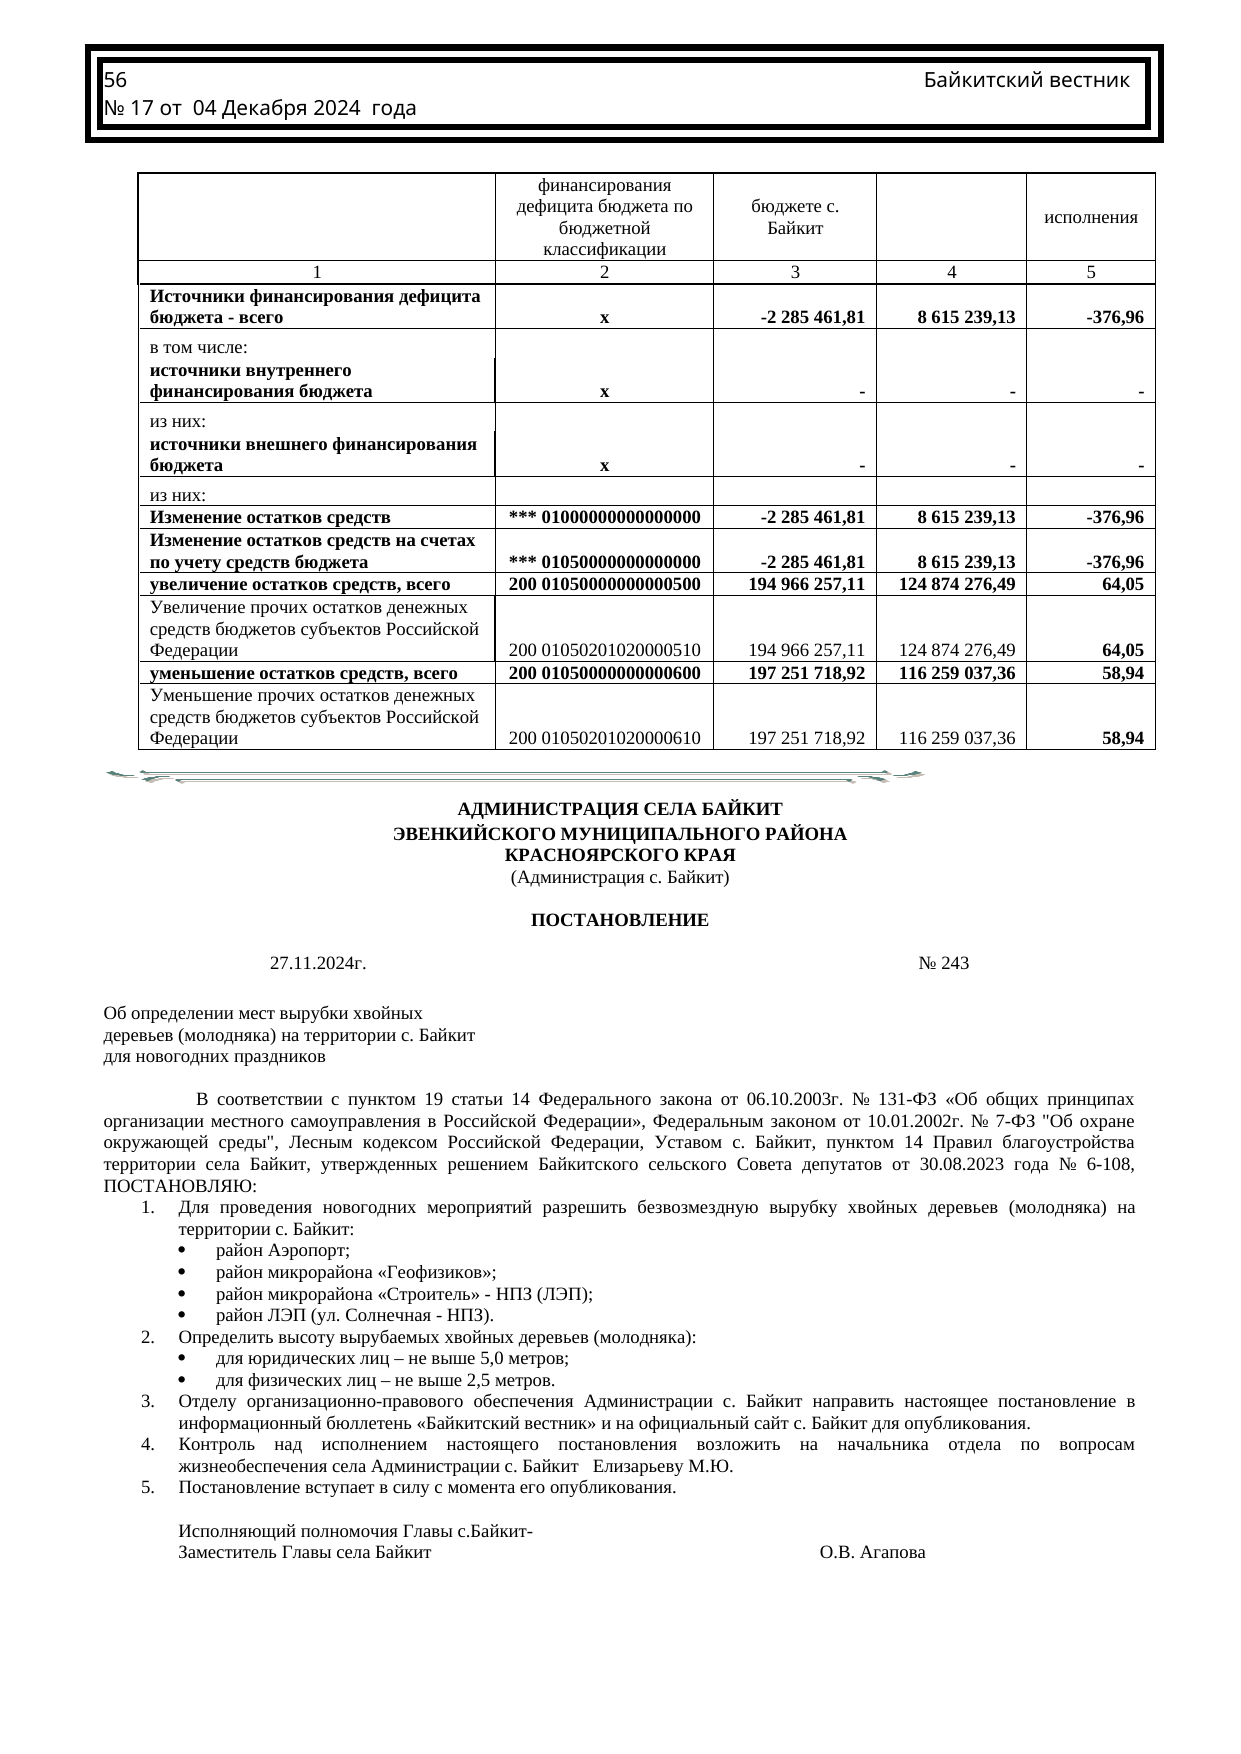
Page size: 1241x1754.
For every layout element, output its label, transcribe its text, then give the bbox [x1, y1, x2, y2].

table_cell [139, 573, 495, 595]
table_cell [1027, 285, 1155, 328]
list район микрорайона «Геофизиков»; [178, 1261, 1137, 1282]
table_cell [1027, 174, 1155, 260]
picture [103, 768, 931, 790]
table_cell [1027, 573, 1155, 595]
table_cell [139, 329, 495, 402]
text ПОСТАНОВЛЕНИЕ [103, 909, 1137, 930]
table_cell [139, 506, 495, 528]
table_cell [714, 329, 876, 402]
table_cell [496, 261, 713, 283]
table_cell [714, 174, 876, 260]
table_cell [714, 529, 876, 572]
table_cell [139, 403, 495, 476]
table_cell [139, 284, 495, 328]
text ЭВЕНКИЙСКОГО МУНИЦИПАЛЬНОГО РАЙОНА [103, 822, 1137, 844]
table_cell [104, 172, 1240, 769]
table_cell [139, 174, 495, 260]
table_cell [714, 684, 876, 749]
text деревьев (молодняка) на территории с. Байкит [103, 1024, 1137, 1045]
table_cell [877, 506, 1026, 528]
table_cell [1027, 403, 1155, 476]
list Отделу организационно-правового обеспечения Администрации с. Байкит направить настоящее постановление в информационный бюллетень «Байкитский вестник» и на официальный сайт с. Байкит для опубликования. [141, 1390, 1137, 1433]
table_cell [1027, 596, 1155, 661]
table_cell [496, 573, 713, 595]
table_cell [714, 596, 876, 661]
text для новогодних праздников [103, 1045, 1137, 1067]
list для физических лиц – не выше 2,5 метров. [178, 1369, 1137, 1390]
list Определить высоту вырубаемых хвойных деревьев (молодняка): [141, 1326, 1137, 1347]
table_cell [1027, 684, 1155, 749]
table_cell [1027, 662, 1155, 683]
text 27.11.2024г. № 243 [103, 952, 1137, 973]
text (Администрация с. Байкит) [103, 866, 1137, 887]
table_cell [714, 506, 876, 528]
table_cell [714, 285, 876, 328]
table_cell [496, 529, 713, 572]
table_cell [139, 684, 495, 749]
list Контроль над исполнением настоящего постановления возложить на начальника отдела по вопросам жизнеобеспечения села Администрации с. Байкит Елизарьеву М.Ю. [141, 1433, 1137, 1476]
text Заместитель Главы села Байкит О.В. Агапова [103, 1541, 1137, 1563]
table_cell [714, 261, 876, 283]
list Для проведения новогодних мероприятий разрешить безвозмездную вырубку хвойных деревьев (молодняка) на территории с. Байкит: [141, 1196, 1137, 1239]
text КРАСНОЯРСКОГО КРАЯ [103, 844, 1137, 866]
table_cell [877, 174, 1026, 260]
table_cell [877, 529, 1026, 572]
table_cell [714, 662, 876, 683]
list Постановление вступает в силу с момента его опубликования. [141, 1476, 1137, 1498]
list район ЛЭП (ул. Солнечная - НПЗ). [178, 1304, 1137, 1326]
list район Аэропорт; [178, 1239, 1137, 1261]
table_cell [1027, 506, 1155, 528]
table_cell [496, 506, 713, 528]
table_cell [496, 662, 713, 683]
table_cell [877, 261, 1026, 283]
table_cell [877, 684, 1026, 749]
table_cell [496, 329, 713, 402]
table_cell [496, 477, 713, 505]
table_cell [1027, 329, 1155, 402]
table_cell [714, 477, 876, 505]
text АДМИНИСТРАЦИЯ СЕЛА БАЙКИТ [103, 798, 1137, 819]
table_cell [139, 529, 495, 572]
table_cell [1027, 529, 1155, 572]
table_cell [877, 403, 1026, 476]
text В соответствии с пунктом 19 статьи 14 Федерального закона от 06.10.2003г. № 131-ФЗ «Об общих принципах организации местного самоуправления в Российской Федерации», Федеральным законом от 10.01.2002г. № 7-ФЗ "Об охране окружающей среды", Лесным кодексом Российской Федерации, Уставом с. Байкит, пунктом 14 Правил благоустройства территории села Байкит, утвержденных решением Байкитского сельского Совета депутатов от 30.08.2023 года № 6-108, ПОСТАНОВЛЯЮ: [103, 1088, 1137, 1196]
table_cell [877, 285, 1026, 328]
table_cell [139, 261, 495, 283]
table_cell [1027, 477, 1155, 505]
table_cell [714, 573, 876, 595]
text Исполняющий полномочия Главы с.Байкит- [103, 1519, 1137, 1541]
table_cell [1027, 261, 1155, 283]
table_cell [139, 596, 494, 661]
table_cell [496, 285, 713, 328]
list район микрорайона «Строитель» - НПЗ (ЛЭП); [178, 1282, 1137, 1304]
text Об определении мест вырубки хвойных [103, 1002, 1137, 1024]
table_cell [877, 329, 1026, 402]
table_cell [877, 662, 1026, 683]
list для юридических лиц – не выше 5,0 метров; [178, 1347, 1137, 1369]
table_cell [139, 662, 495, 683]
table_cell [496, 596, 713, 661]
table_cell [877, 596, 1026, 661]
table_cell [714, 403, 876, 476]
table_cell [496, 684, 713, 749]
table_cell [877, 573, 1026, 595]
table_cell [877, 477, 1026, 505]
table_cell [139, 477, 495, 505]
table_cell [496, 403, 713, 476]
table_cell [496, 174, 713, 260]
